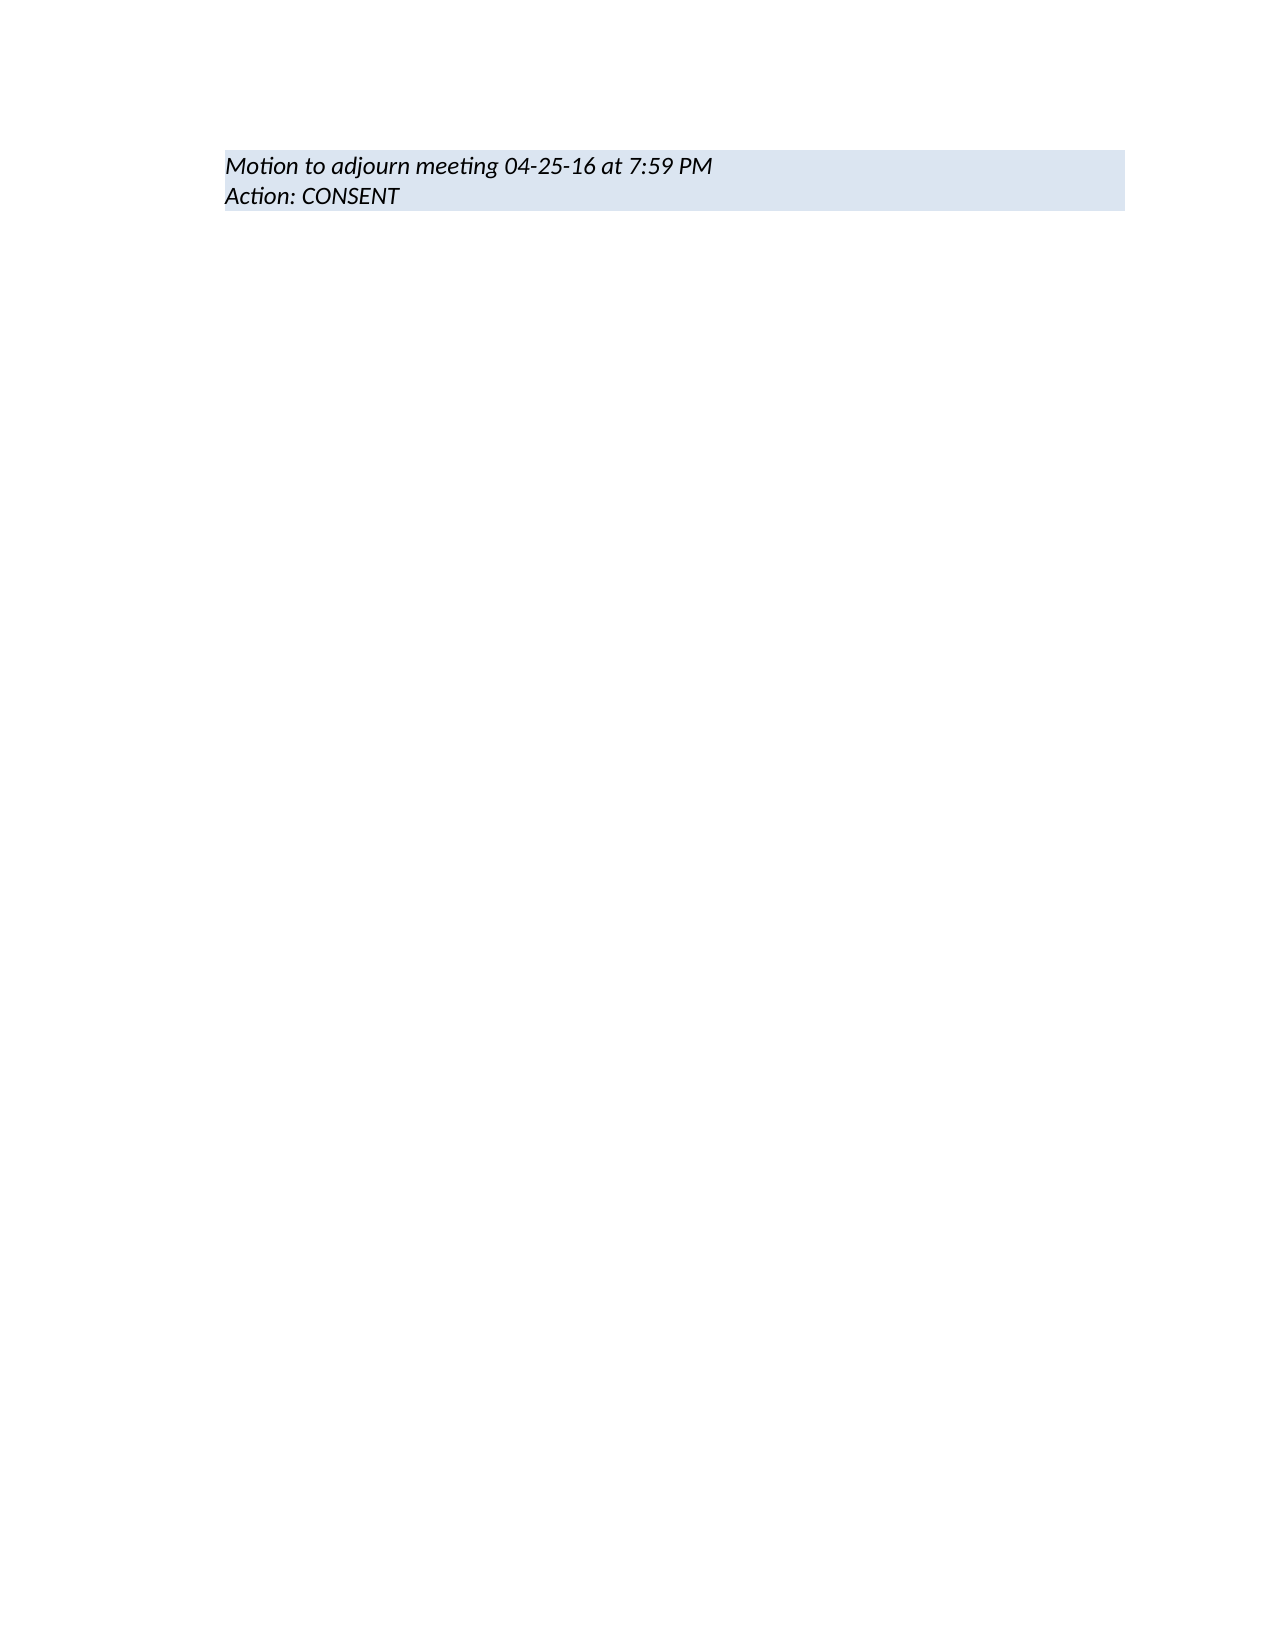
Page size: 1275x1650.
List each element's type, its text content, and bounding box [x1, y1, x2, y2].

text Action: CONSENT [225, 181, 1125, 211]
text Motion to adjourn meeting 04-25-16 at 7:59 PM [225, 150, 1125, 181]
